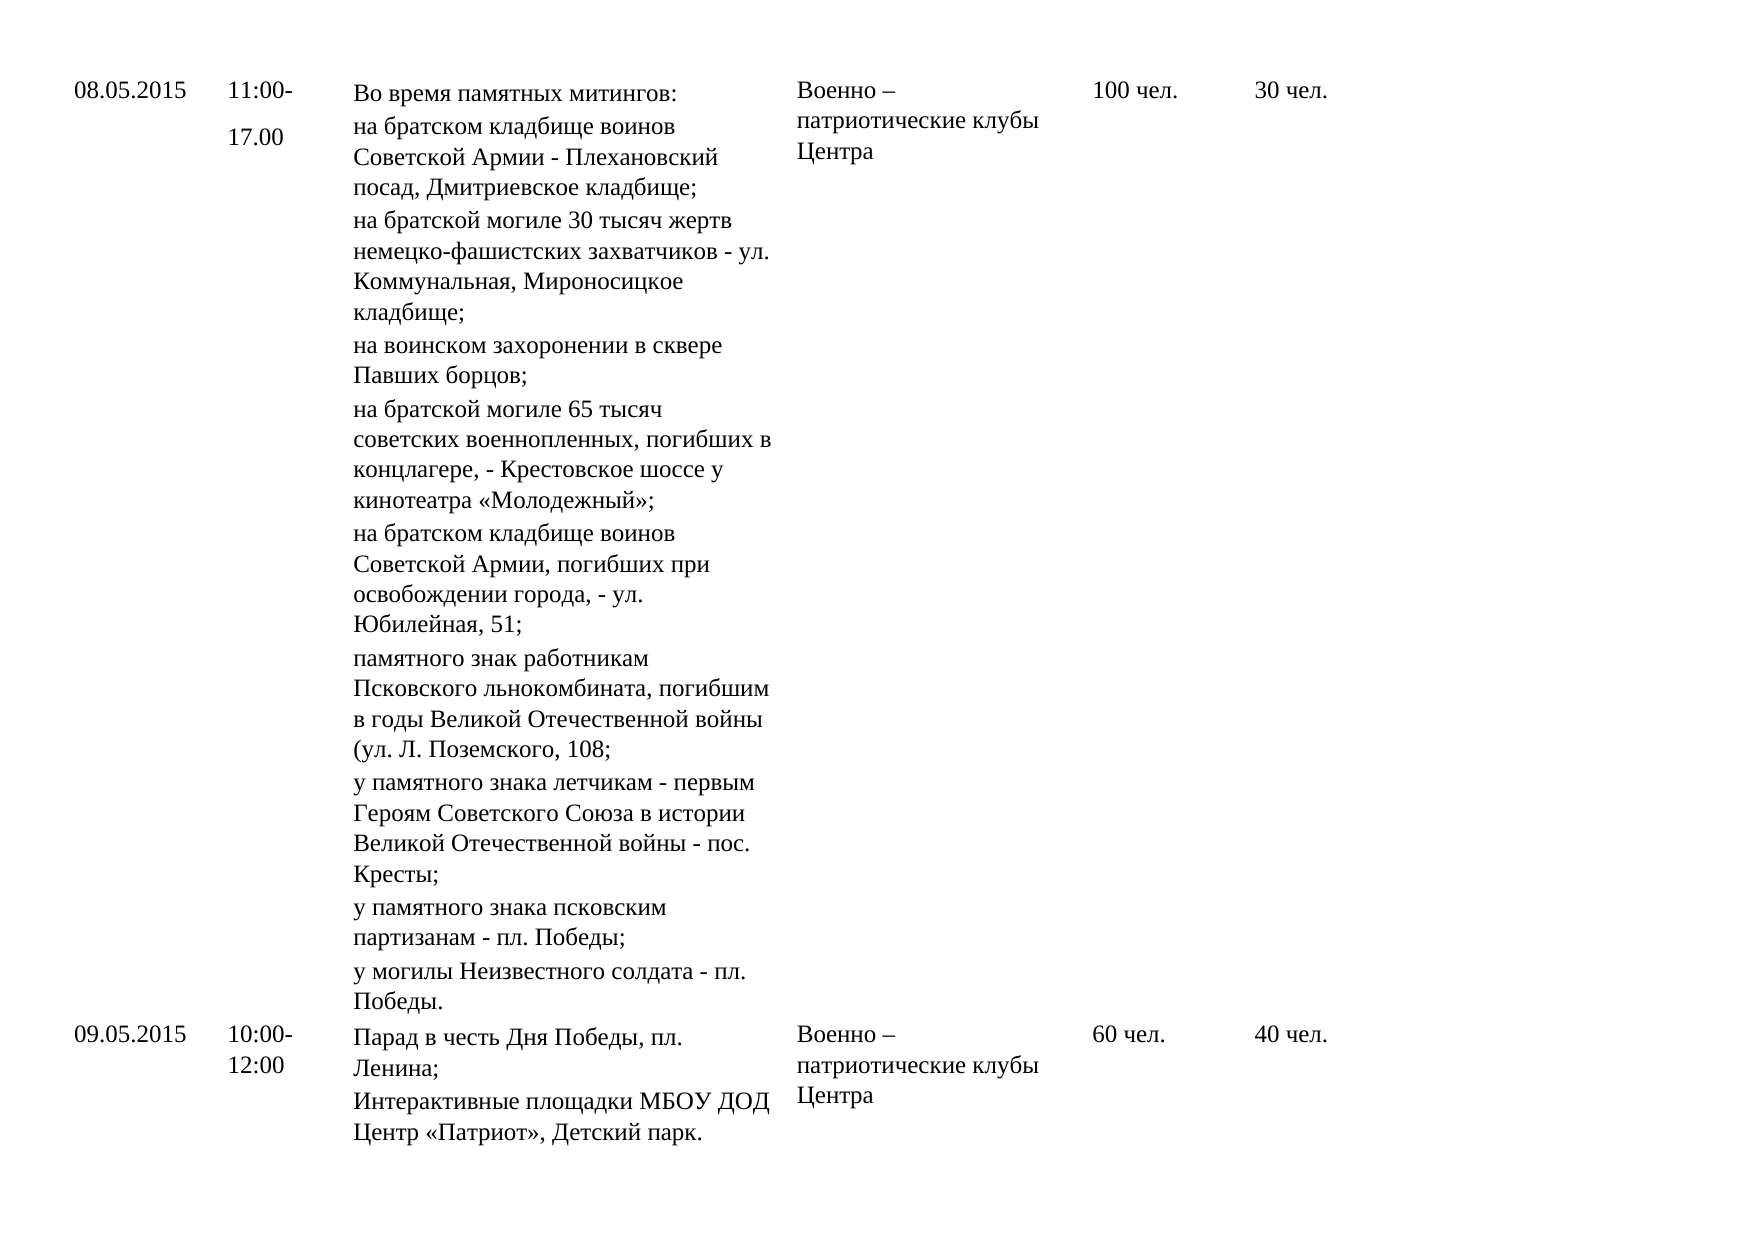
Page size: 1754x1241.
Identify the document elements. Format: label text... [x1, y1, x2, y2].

table_cell Парад в честь Дня Победы, пл. Ленина; Интерактивные площадки МБОУ ДОД Центр «Патриот», Детский парк. [342, 1020, 785, 1150]
table_cell 30 чел. [1243, 75, 1492, 1019]
table_cell Во время памятных митингов: на братском кладбище воинов Советской Армии - Плехановский посад, Дмитриевское кладбище; на братской могиле 30 тысяч жертв немецко-фашистских захватчиков - ул. Коммунальная, Мироносицкое кладбище; на воинском захоронении в сквере Павших борцов; на братской могиле 65 тысяч советских военнопленных, погибших в концлагере, - Крестовское шоссе у кинотеатра «Молодежный»; на братском кладбище воинов Советской Армии, погибших при освобождении города, - ул. Юбилейная, 51; памятного знак работникам Псковского льнокомбината, погибшим в годы Великой Отечественной войны (ул. Л. Поземского, 108; у памятного знака летчикам - первым Героям Советского Союза в истории Великой Отечественной войны - пос. Кресты; у памятного знака псковским партизанам - пл. Победы; у могилы Неизвестного солдата - пл. Победы. [342, 75, 785, 1019]
table_cell 40 чел. [1243, 1020, 1492, 1150]
table_cell 09.05.2015 [63, 1020, 216, 1150]
table_cell 10:00-12:00 [216, 1020, 342, 1150]
table_cell Военно – патриотические клубы Центра [785, 1020, 1081, 1150]
table_cell 11:00- 17.00 [216, 75, 342, 1019]
table_cell Военно – патриотические клубы Центра [785, 75, 1081, 1019]
table_cell 60 чел. [1081, 1020, 1243, 1150]
table_cell 08.05.2015 [63, 75, 216, 1019]
table_cell 100 чел. [1081, 75, 1243, 1019]
